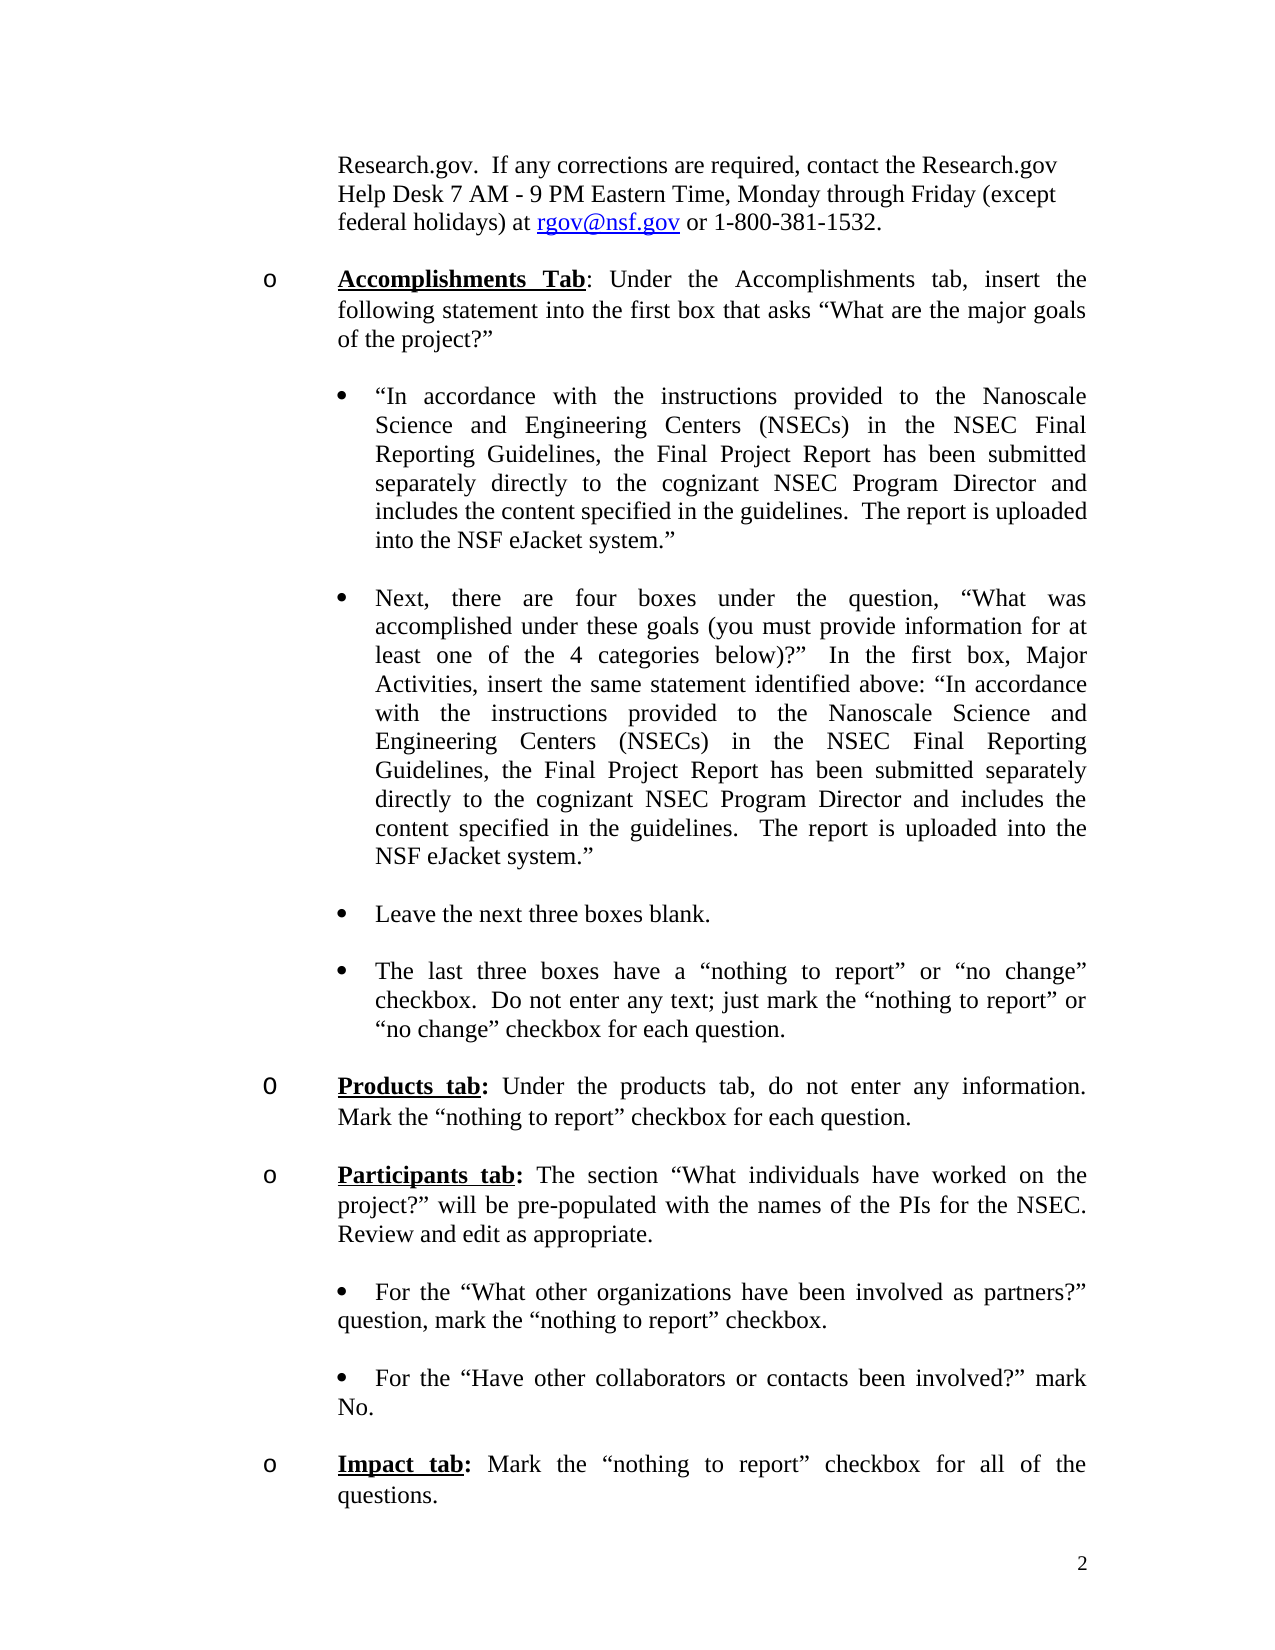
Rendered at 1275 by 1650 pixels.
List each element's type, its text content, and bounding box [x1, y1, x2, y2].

text o Participants tab: The section “What individuals have worked on the project?” will be pre-populated with the names of the PIs for the NSEC. Review and edit as appropriate. [262, 1160, 1087, 1248]
text O Products tab: Under the products tab, do not enter any information. Mark the “nothing to report” checkbox for each question. [262, 1071, 1087, 1131]
list Leave the next three boxes blank. [337, 899, 1087, 928]
text o Accomplishments Tab: Under the Accomplishments tab, insert the following statement into the first box that asks “What are the major goals of the project?” [262, 264, 1087, 353]
list For the “Have other collaborators or contacts been involved?” mark No. [337, 1363, 1087, 1421]
text o Impact tab: Mark the “nothing to report” checkbox for all of the questions. [262, 1449, 1087, 1509]
list For the “What other organizations have been involved as partners?” question, mark the “nothing to report” checkbox. [337, 1277, 1087, 1334]
list “In accordance with the instructions provided to the Nanoscale Science and Engineering Centers (NSECs) in the NSEC Final Reporting Guidelines, the Final Project Report has been submitted separately directly to the cognizant NSEC Program Director and includes the content specified in the guidelines. The report is uploaded into the NSF eJacket system.” [337, 381, 1087, 554]
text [262, 150, 1087, 236]
list Next, there are four boxes under the question, “What was accomplished under these goals (you must provide information for at least one of the 4 categories below)?” In the first box, Major Activities, insert the same statement identified above: “In accordance with the instructions provided to the Nanoscale Science and Engineering Centers (NSECs) in the NSEC Final Reporting Guidelines, the Final Project Report has been submitted separately directly to the cognizant NSEC Program Director and includes the content specified in the guidelines. The report is uploaded into the NSF eJacket system.” [337, 583, 1087, 870]
list The last three boxes have a “nothing to report” or “no change” checkbox. Do not enter any text; just mark the “nothing to report” or “no change” checkbox for each question. [337, 956, 1087, 1043]
